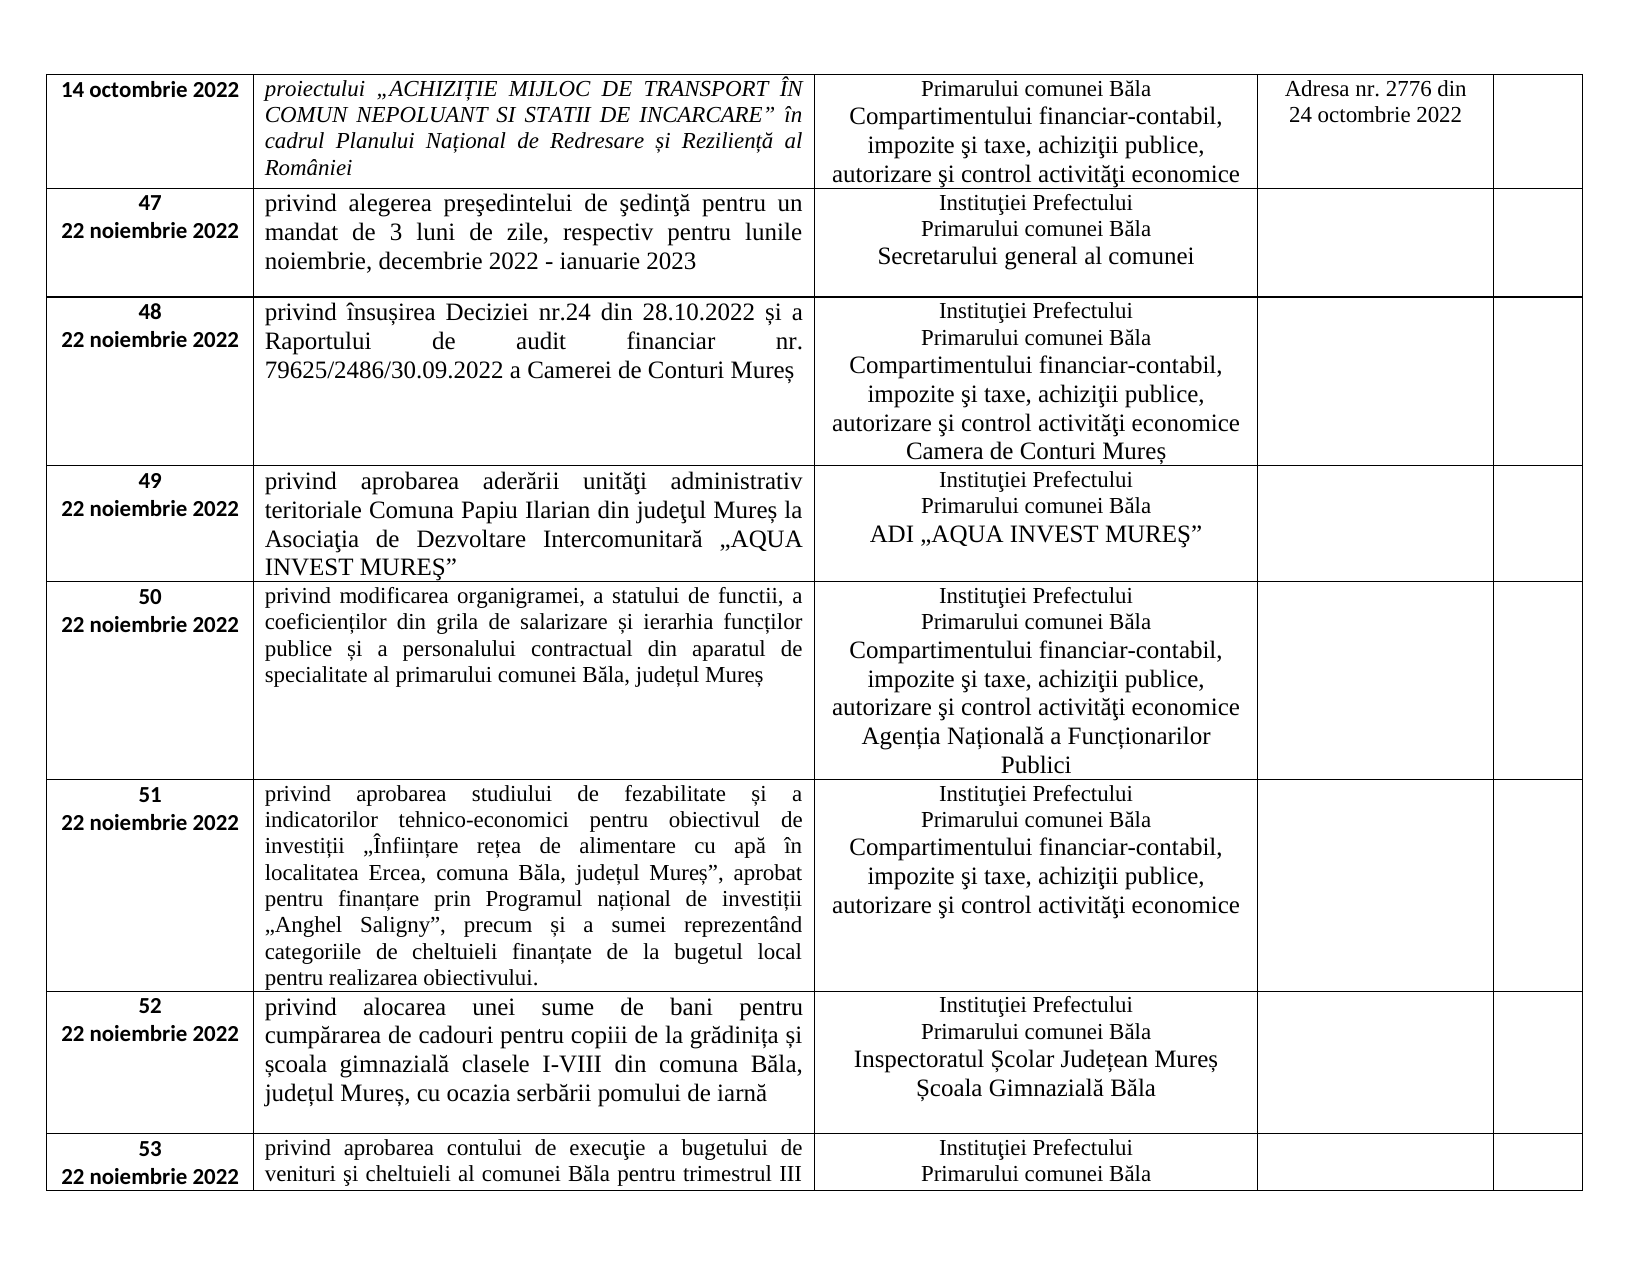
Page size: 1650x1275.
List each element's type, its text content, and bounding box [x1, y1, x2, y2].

table_cell privind însușirea Deciziei nr.24 din 28.10.2022 și a Raportului de audit financiar nr. 79625/2486/30.09.2022 a Camerei de Conturi Mureș [254, 298, 814, 465]
table_cell 49 22 noiembrie 2022 [47, 466, 253, 581]
table_cell [1258, 992, 1493, 1133]
table_cell [1258, 189, 1493, 296]
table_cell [47, 1134, 253, 1190]
table_cell privind modificarea organigramei, a statului de functii, a coeficienților din grila de salarizare și ierarhia funcților publice și a personalului contractual din aparatul de specialitate al primarului comunei Băla, județul Mureș [254, 582, 814, 779]
table_cell 50 22 noiembrie 2022 [47, 582, 253, 779]
table_cell [1494, 992, 1582, 1133]
table_cell [1258, 582, 1493, 779]
table_cell [1258, 780, 1493, 991]
table_cell Instituţiei Prefectului Primarului comunei Băla ADI „AQUA INVEST MUREŞ” [815, 466, 1257, 581]
table_cell Instituţiei Prefectului Primarului comunei Băla Inspectoratul Școlar Județean Mureș Școala Gimnazială Băla [815, 992, 1257, 1133]
table_cell privind aprobarea studiului de fezabilitate și a indicatorilor tehnico-economici pentru obiectivul de investiții „Înființare rețea de alimentare cu apă în localitatea Ercea, comuna Băla, județul Mureș”, aprobat pentru finanțare prin Programul național de investiții „Anghel Saligny”, precum și a sumei reprezentând categoriile de cheltuieli finanțate de la bugetul local pentru realizarea obiectivului. [254, 780, 814, 991]
table_cell privind aprobarea aderării unităţi administrativ teritoriale Comuna Papiu Ilarian din judeţul Mureș la Asociaţia de Dezvoltare Intercomunitară „AQUA INVEST MUREŞ” [254, 466, 814, 581]
table_cell 52 22 noiembrie 2022 [47, 992, 253, 1133]
table_cell 51 22 noiembrie 2022 [47, 780, 253, 991]
table_cell privind alocarea unei sume de bani pentru cumpărarea de cadouri pentru copiii de la grădinița și școala gimnazială clasele I-VIII din comuna Băla, județul Mureș, cu ocazia serbării pomului de iarnă [254, 992, 814, 1133]
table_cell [254, 75, 814, 187]
table_cell 48 22 noiembrie 2022 [47, 298, 253, 465]
table_cell [1494, 75, 1582, 187]
table_cell [1258, 298, 1493, 465]
table_cell [1494, 1134, 1582, 1190]
table_cell Instituţiei Prefectului Primarului comunei Băla Secretarului general al comunei [815, 189, 1257, 296]
table_cell Instituţiei Prefectului Primarului comunei Băla Compartimentului financiar-contabil, impozite şi taxe, achiziţii publice, autorizare şi control activităţi economice Camera de Conturi Mureș [815, 298, 1257, 465]
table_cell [1258, 75, 1493, 187]
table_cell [815, 75, 1257, 187]
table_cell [254, 1134, 814, 1190]
table_cell [1258, 466, 1493, 581]
table_cell 47 22 noiembrie 2022 [47, 189, 253, 296]
table_cell [1494, 189, 1582, 296]
table_cell [1494, 582, 1582, 779]
table_cell [1494, 298, 1582, 465]
table_cell [1258, 1134, 1493, 1190]
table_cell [47, 75, 253, 187]
table_cell Instituţiei Prefectului Primarului comunei Băla Compartimentului financiar-contabil, impozite şi taxe, achiziţii publice, autorizare şi control activităţi economice Agenția Națională a Funcționarilor Publici [815, 582, 1257, 779]
table_cell [1494, 466, 1582, 581]
table_cell [1494, 780, 1582, 991]
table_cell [815, 1134, 1257, 1190]
table_cell privind alegerea preşedintelui de şedinţă pentru un mandat de 3 luni de zile, respectiv pentru lunile noiembrie, decembrie 2022 - ianuarie 2023 [254, 189, 814, 296]
